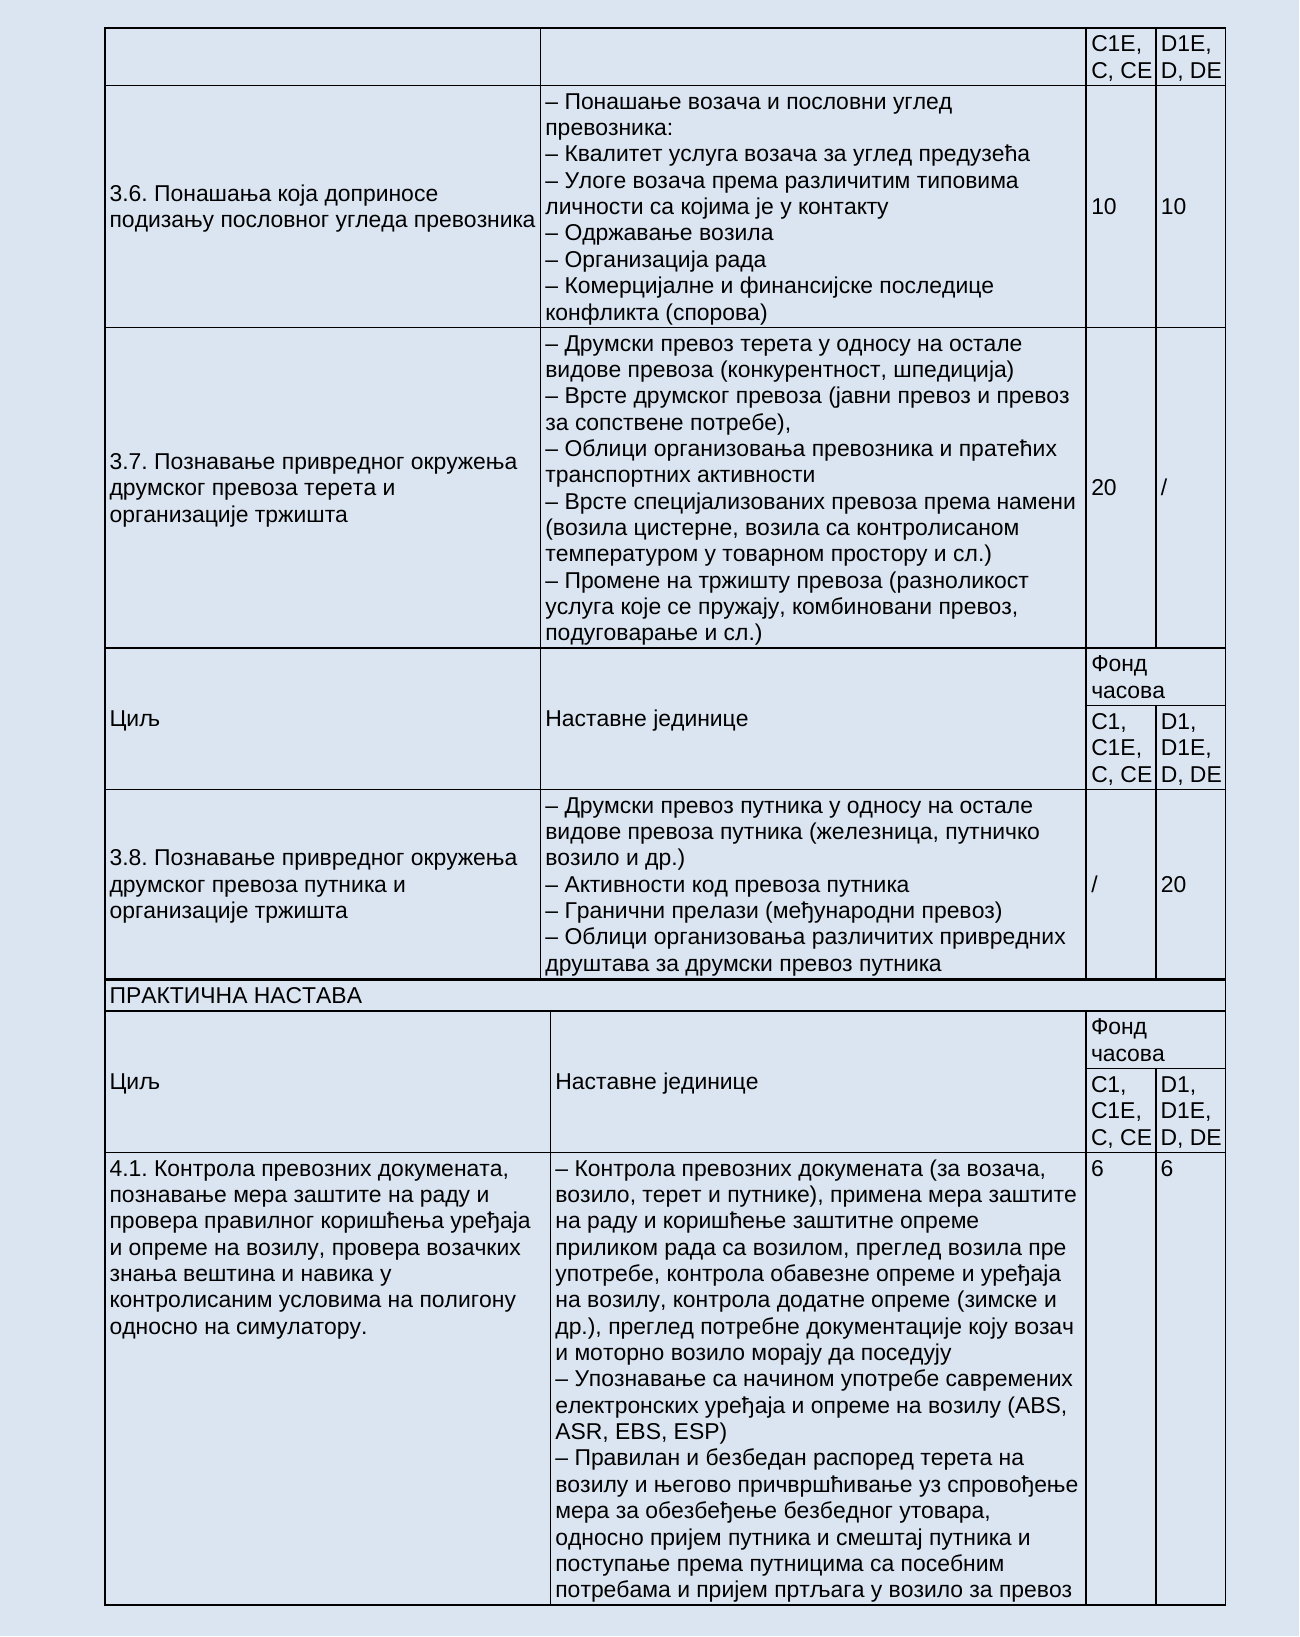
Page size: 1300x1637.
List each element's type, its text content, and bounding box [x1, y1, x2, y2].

table_cell D1, D1E, D, DE [1157, 706, 1225, 788]
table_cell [551, 1153, 1085, 1604]
table_cell D1, D1E, D, DE [1157, 1069, 1225, 1151]
table_header ПРАКТИЧНА НАСТАВА [106, 981, 1225, 1010]
table_cell 3.8. Познавање привредног окружења друмског превоза путника и организације тржишта [106, 790, 540, 978]
table_cell D1, D1E, D, DE [1157, 29, 1225, 84]
table_cell Циљ [106, 1012, 550, 1151]
table_cell Наставне јединице [541, 649, 1085, 788]
table_cell / [1157, 328, 1225, 647]
table_cell 6 [1157, 1153, 1225, 1604]
table_cell C1, C1E, C, CE [1087, 29, 1155, 84]
table_cell 10 [1157, 86, 1225, 326]
table_cell Наставне јединице [551, 1012, 1085, 1151]
table_cell C1, C1E, C, CE [1087, 706, 1155, 788]
table_cell / [1087, 790, 1155, 978]
table_cell – Друмски превоз терета у односу на остале видове превоза (конкурентност, шпедиција) – Врсте друмског превоза (јавни превоз и превоз за сопствене потребе), – Облици организовања превозника и пратећих транспортних активности – Врсте специјализованих превоза према намени (возила цистерне, возила са контролисаном температуром у товарном простору и сл.) – Промене на тржишту превоза (разноликост услуга које се пружају, комбиновани превоз, подуговарање и сл.) [541, 328, 1085, 647]
table_cell 6 [1087, 1153, 1155, 1604]
table_cell 3.7. Познавање привредног окружења друмског превоза терета и организације тржишта [106, 328, 540, 647]
table_cell 20 [1157, 790, 1225, 978]
table_cell C1, C1E, C, CE [1087, 1069, 1155, 1151]
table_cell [106, 1153, 550, 1604]
table_cell Фонд часова [1087, 1012, 1225, 1068]
table_cell Фонд часова [1087, 649, 1225, 705]
table_cell Циљ [106, 649, 540, 788]
table_cell 20 [1087, 328, 1155, 647]
table_cell 3.6. Понашања која доприносе подизању пословног угледа превозника [106, 86, 540, 326]
table_cell – Друмски превоз путника у односу на остале видове превоза путника (железница, путничко возило и др.) – Активности код превоза путника – Гранични прелази (међународни превоз) – Облици организовања различитих привредних друштава за друмски превоз путника [541, 790, 1085, 978]
table_cell – Понашање возача и пословни углед превозника: – Квалитет услуга возача за углед предузећа – Улоге возача према различитим типовима личности са којима је у контакту – Одржавање возила – Организација рада – Комерцијалне и финансијске последице конфликта (спорова) [541, 86, 1085, 326]
table_cell 10 [1087, 86, 1155, 326]
